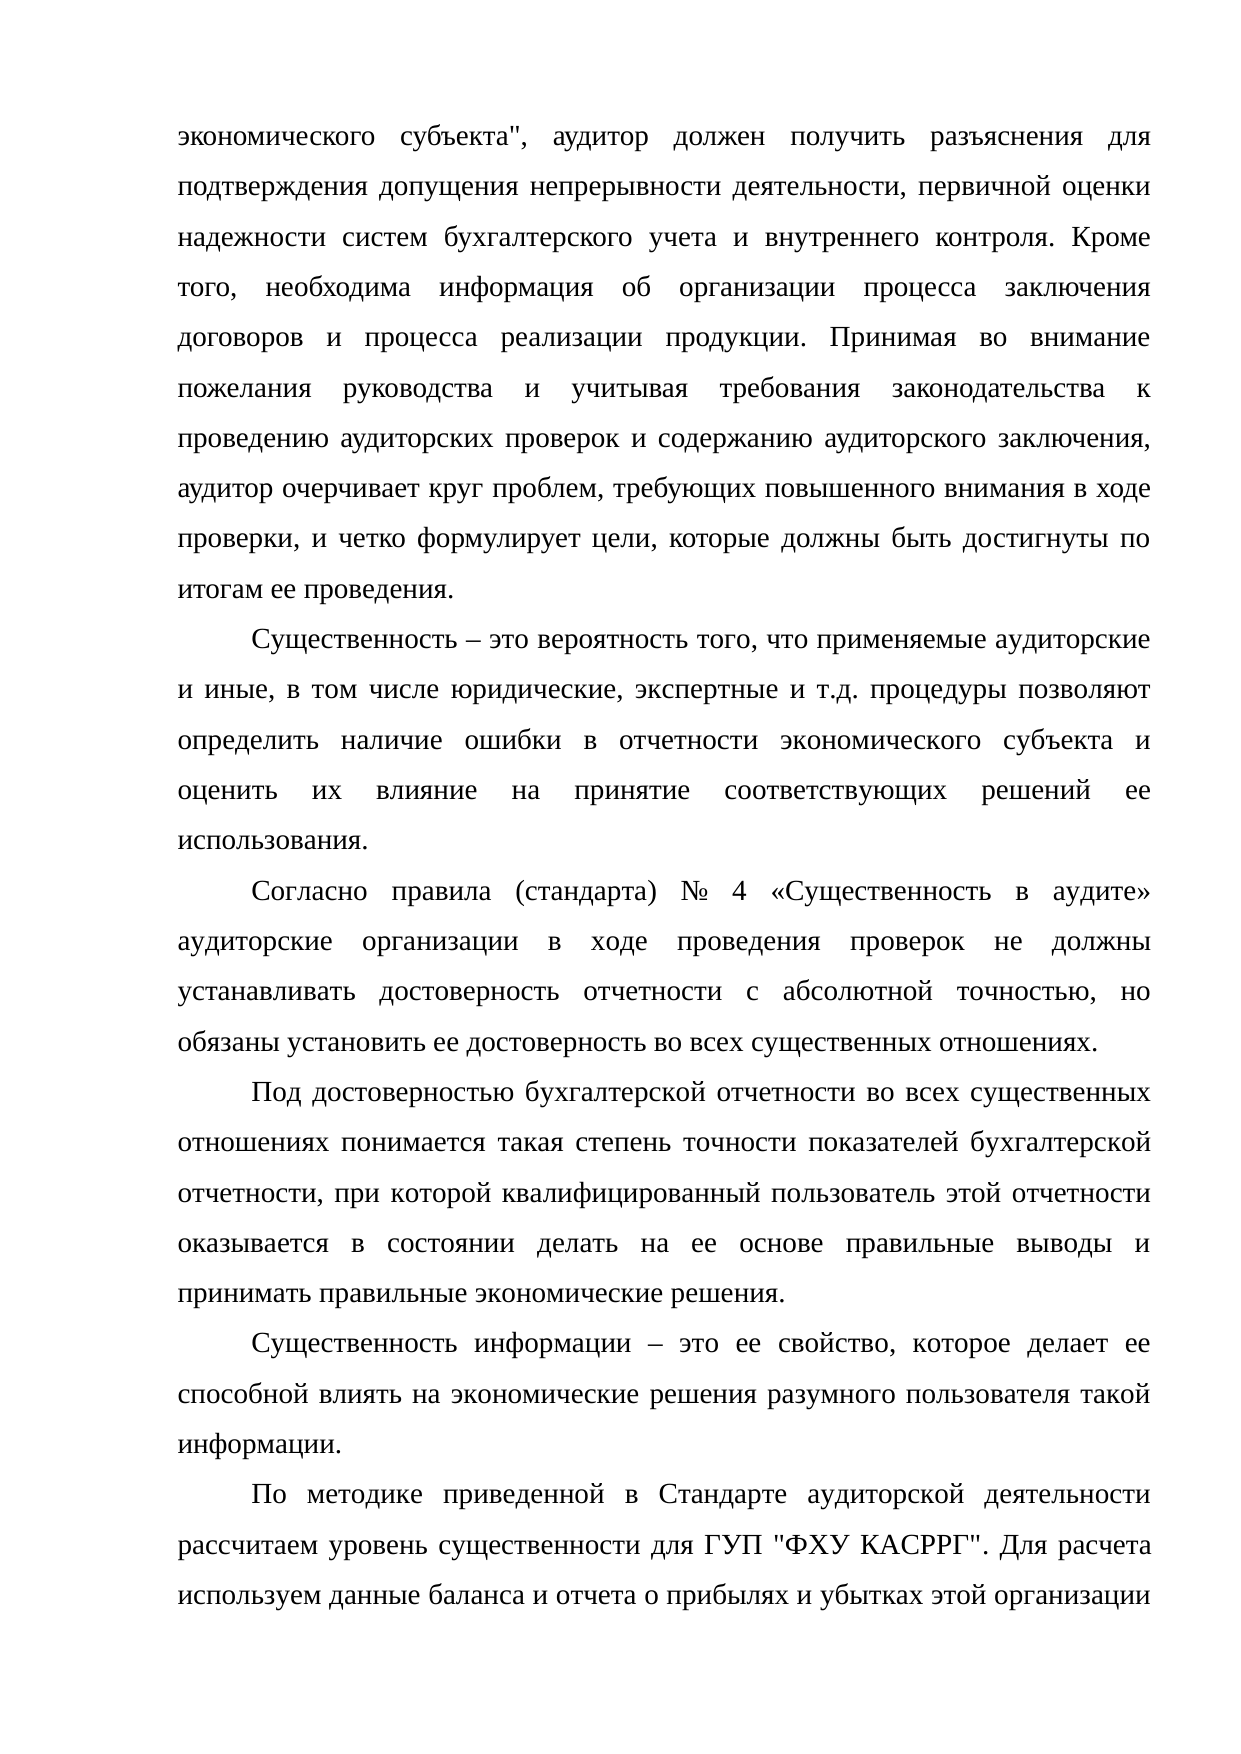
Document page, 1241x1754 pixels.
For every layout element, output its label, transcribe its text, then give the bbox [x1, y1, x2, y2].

text Существенность – это вероятность того, что применяемые аудиторские и иные, в том числе юридические, экспертные и т.д. процедуры позволяют определить наличие ошибки в отчетности экономического субъекта и оценить их влияние на принятие соответствующих решений ее использования. [177, 621, 1152, 856]
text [177, 1477, 1152, 1611]
text Согласно правила (стандарта) № 4 «Существенность в аудите» аудиторские организации в ходе проведения проверок не должны устанавливать достоверность отчетности с абсолютной точностью, но обязаны установить ее достоверность во всех существенных отношениях. [177, 873, 1152, 1057]
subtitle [177, 118, 1152, 604]
text Под достоверностью бухгалтерской отчетности во всех существенных отношениях понимается такая степень точности показателей бухгалтерской отчетности, при которой квалифицированный пользователь этой отчетности оказывается в состоянии делать на ее основе правильные выводы и принимать правильные экономические решения. [177, 1074, 1152, 1309]
text Существенность информации – это ее свойство, которое делает ее способной влиять на экономические решения разумного пользователя такой информации. [177, 1326, 1152, 1460]
